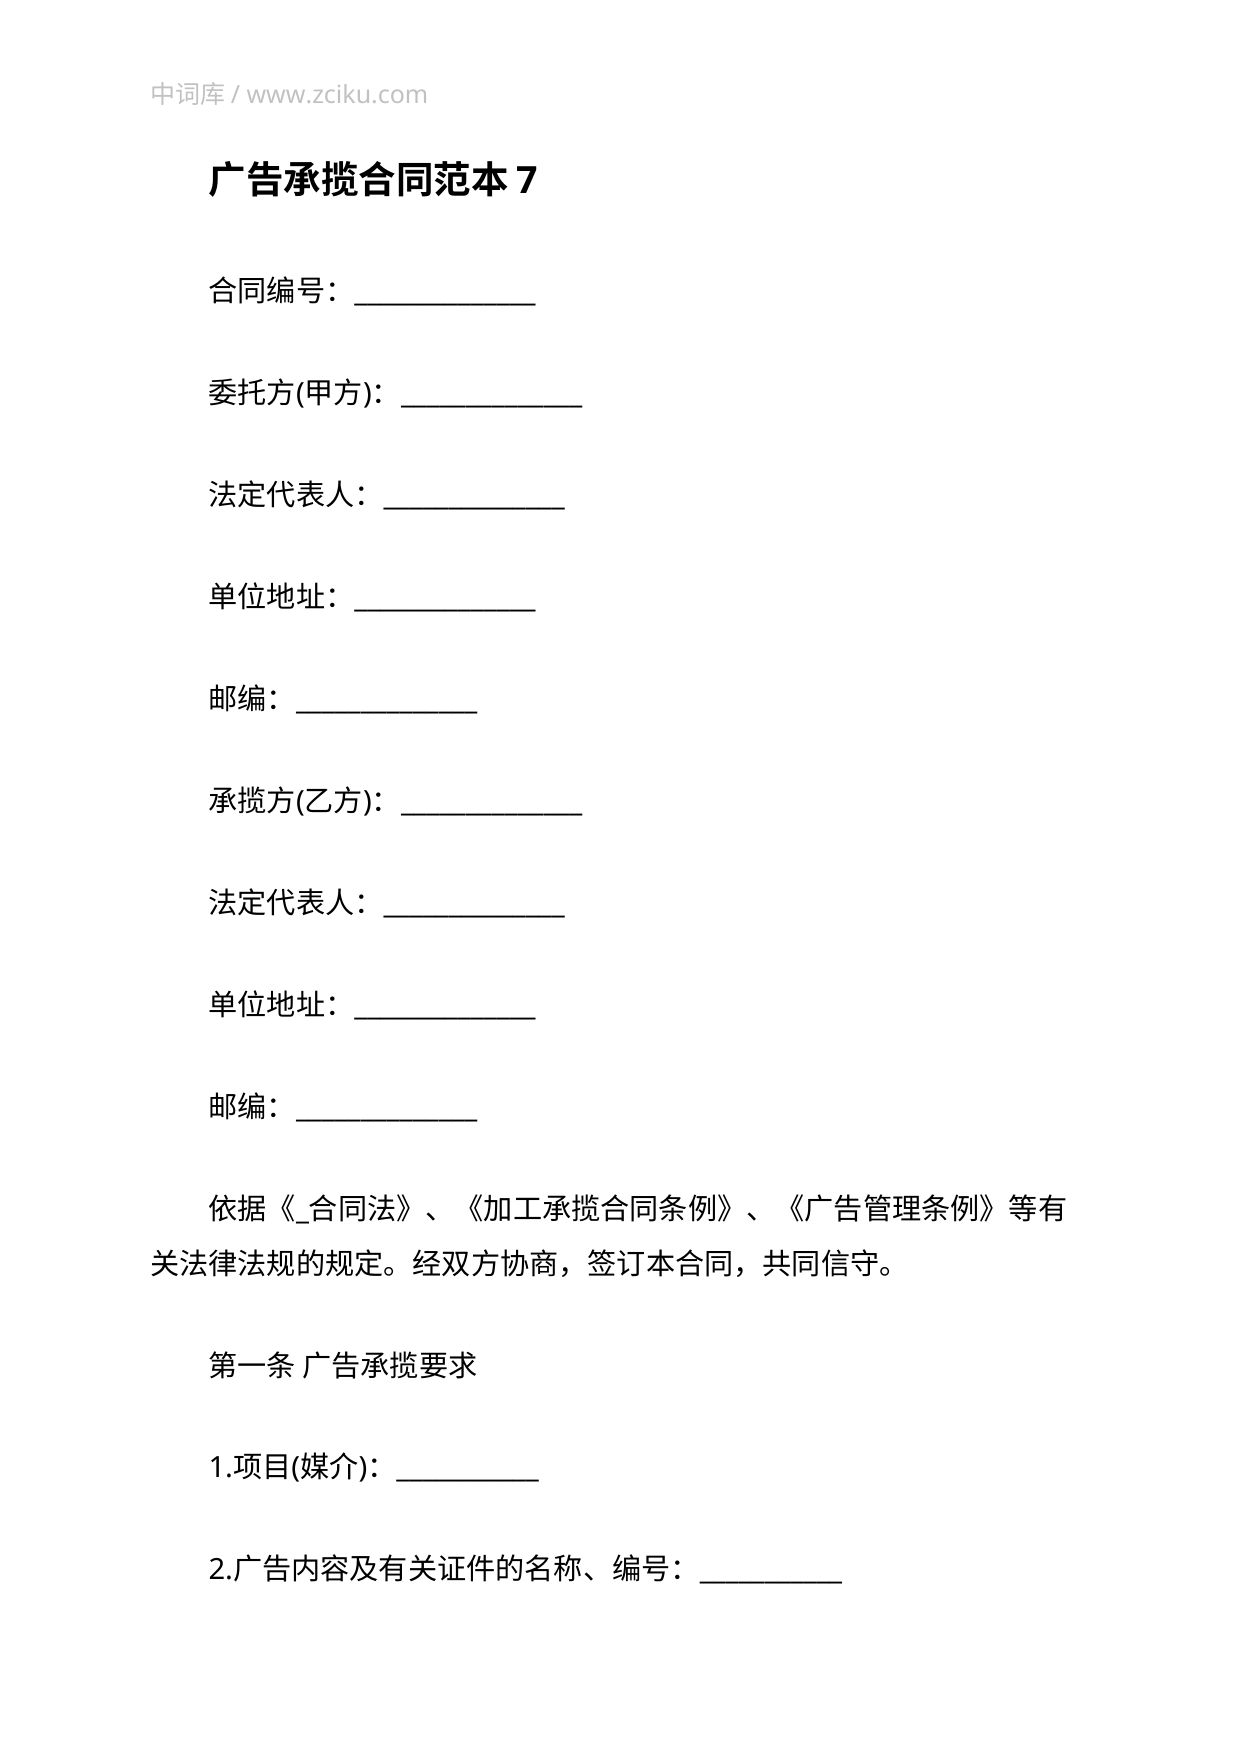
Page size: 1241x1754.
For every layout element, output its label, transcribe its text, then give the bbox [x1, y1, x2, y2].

text 单位地址：______________ [150, 573, 1090, 616]
text 第一条 广告承揽要求 [150, 1342, 1090, 1384]
text 法定代表人：______________ [150, 472, 1090, 514]
text 委托方(甲方)：______________ [150, 369, 1090, 412]
text 法定代表人：______________ [150, 879, 1090, 922]
text 承揽方(乙方)：______________ [150, 777, 1090, 820]
text 邮编：______________ [150, 1083, 1090, 1126]
text 邮编：______________ [150, 676, 1090, 718]
text 广告承揽合同范本7 [150, 150, 1090, 204]
text 依据《_合同法》、《加工承揽合同条例》、《广告管理条例》等有关法律法规的规定。经双方协商，签订本合同，共同信守。 [150, 1185, 1090, 1283]
text 2.广告内容及有关证件的名称、编号：___________ [150, 1546, 1090, 1588]
text 单位地址：______________ [150, 981, 1090, 1024]
text 合同编号：______________ [150, 268, 1090, 310]
text 1.项目(媒介)：___________ [150, 1444, 1090, 1486]
